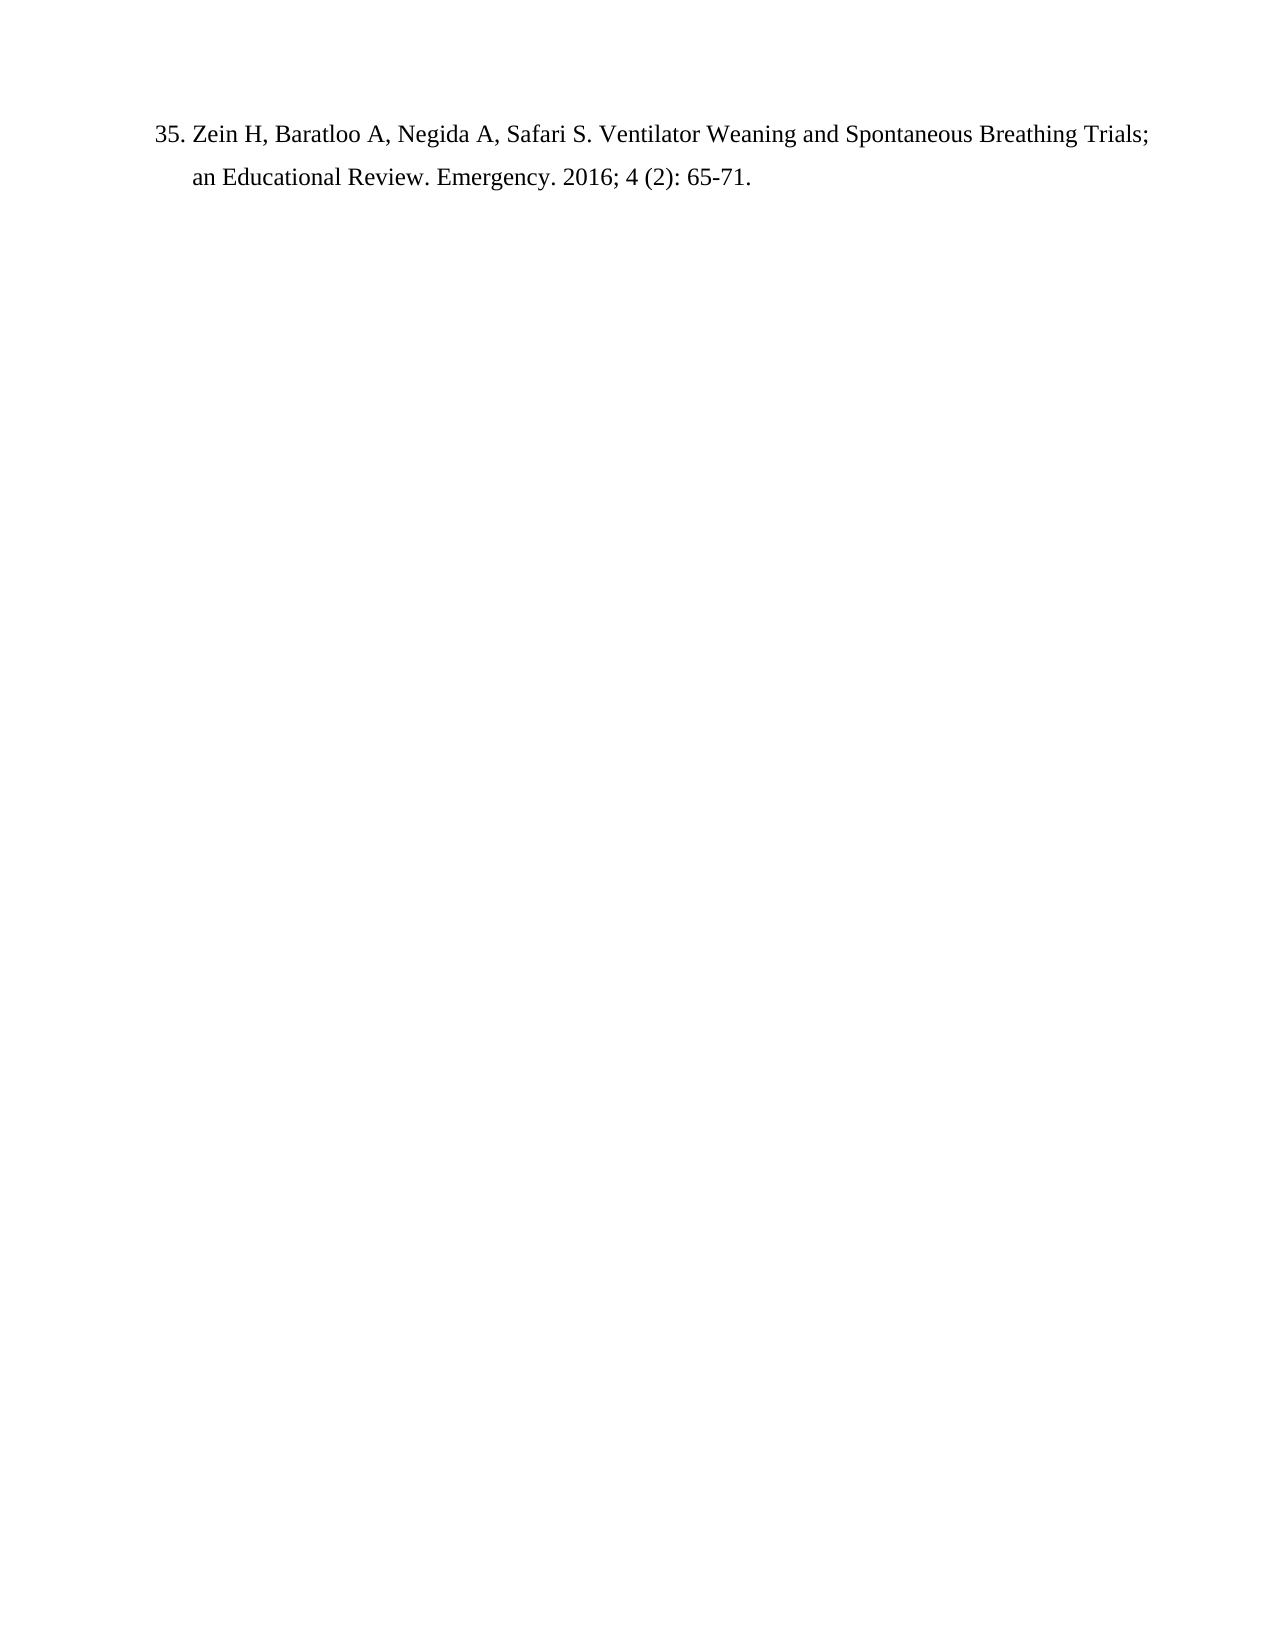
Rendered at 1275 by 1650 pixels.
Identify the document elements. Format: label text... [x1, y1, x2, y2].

list Zein H, Baratloo A, Negida A, Safari S. Ventilator Weaning and Spontaneous Breathing Trials; an Educational Review. Emergency. 2016; 4 (2): 65-71. [154, 119, 1167, 191]
